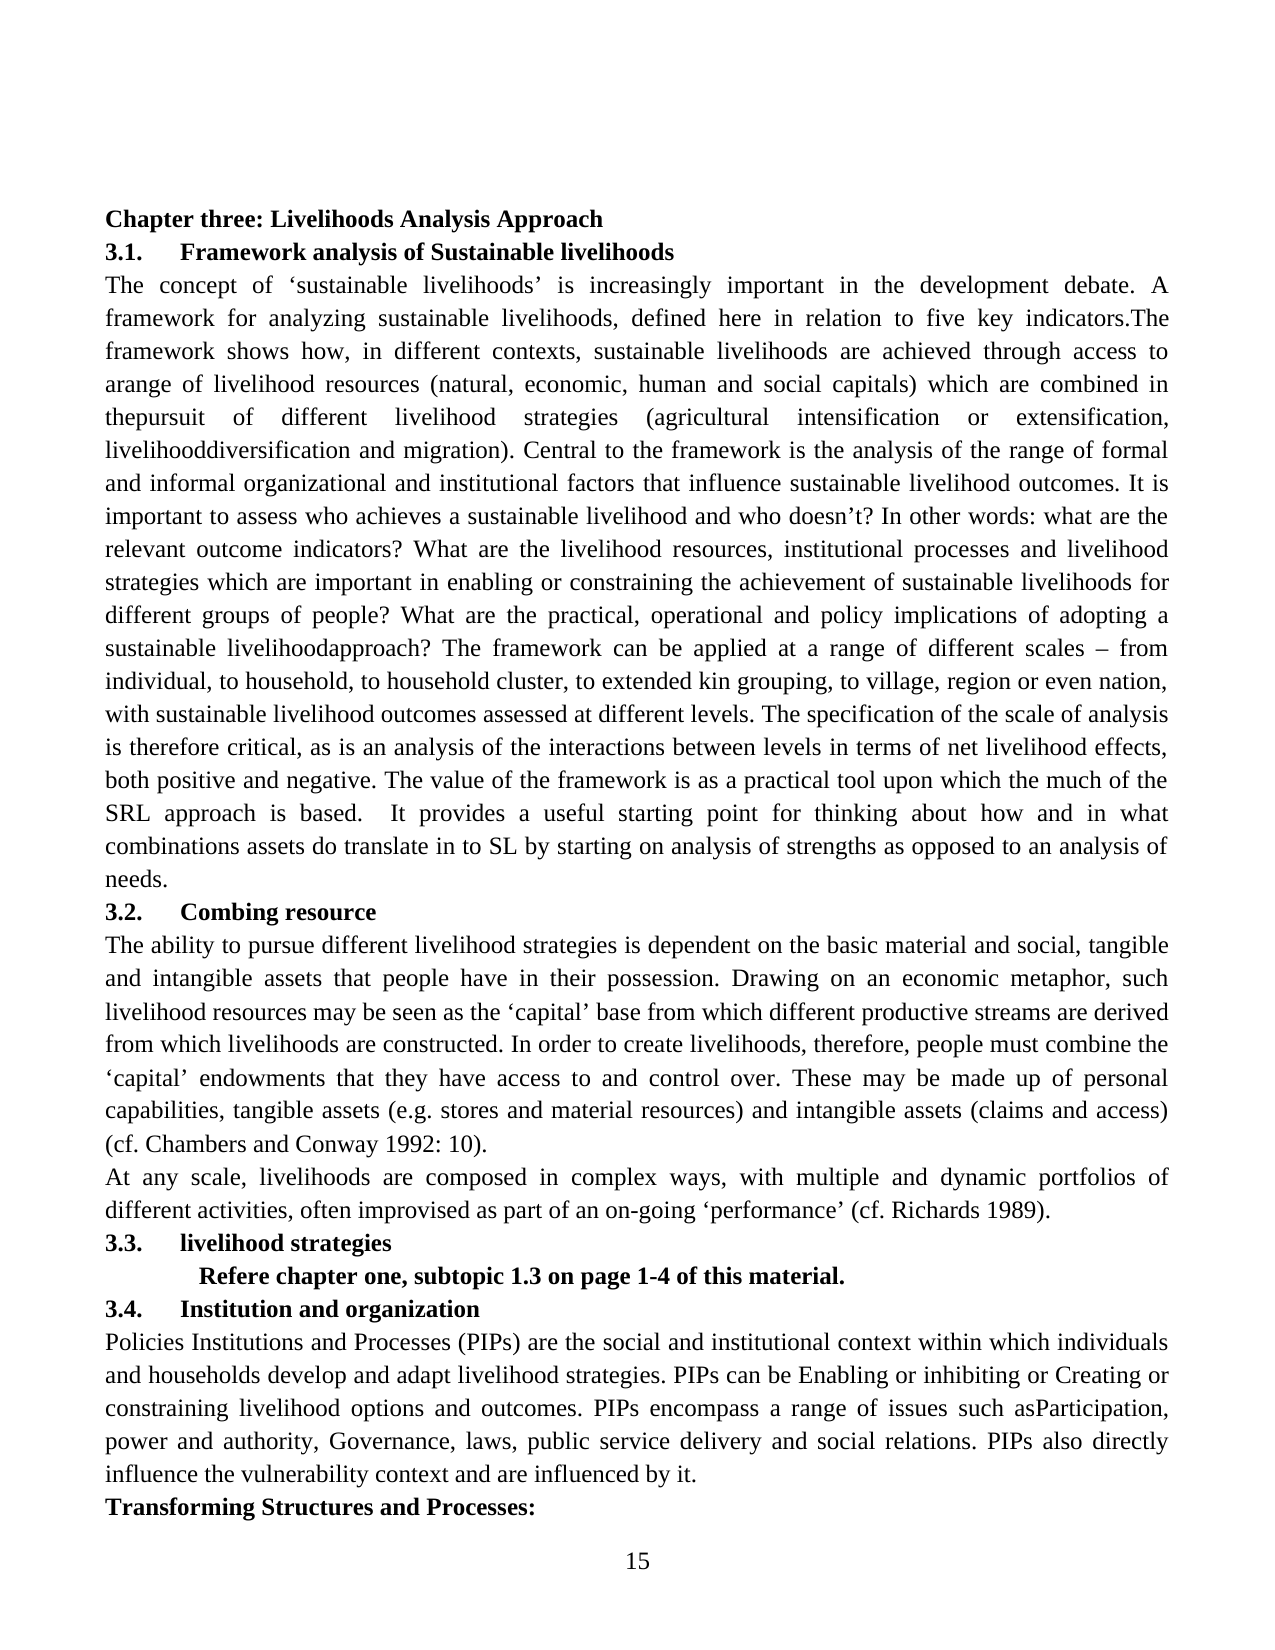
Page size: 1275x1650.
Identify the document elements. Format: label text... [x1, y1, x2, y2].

text Transforming Structures and Processes: [105, 1492, 1170, 1521]
list livelihood strategies [105, 1228, 1170, 1256]
text The ability to pursue different livelihood strategies is dependent on the basic material and social, tangible and intangible assets that people have in their possession. Drawing on an economic metaphor, such livelihood resources may be seen as the ‘capital’ base from which different productive streams are derived from which livelihoods are constructed. In order to create livelihoods, therefore, people must combine the ‘capital’ endowments that they have access to and control over. These may be made up of personal capabilities, tangible assets (e.g. stores and material resources) and intangible assets (claims and access) (cf. Chambers and Conway 1992: 10). [105, 931, 1170, 1157]
text Chapter three: Livelihoods Analysis Approach [105, 204, 1170, 233]
text Policies Institutions and Processes (PIPs) are the social and institutional context within which individuals and households develop and adapt livelihood strategies. PIPs can be Enabling or inhibiting or Creating or constraining livelihood options and outcomes. PIPs encompass a range of issues such asParticipation, power and authority, Governance, laws, public service delivery and social relations. PIPs also directly influence the vulnerability context and are influenced by it. [105, 1327, 1170, 1488]
list Refere chapter one, subtopic 1.3 on page 1-4 of this material. [199, 1261, 1170, 1289]
list The concept of ‘sustainable livelihoods’ is increasingly important in the development debate. A framework for analyzing sustainable livelihoods, defined here in relation to five key indicators.The framework shows how, in different contexts, sustainable livelihoods are achieved through access to arange of livelihood resources (natural, economic, human and social capitals) which are combined in thepursuit of different livelihood strategies (agricultural intensification or extensification, livelihooddiversification and migration). Central to the framework is the analysis of the range of formal and informal organizational and institutional factors that influence sustainable livelihood outcomes. It is important to assess who achieves a sustainable livelihood and who doesn’t? In other words: what are the relevant outcome indicators? What are the livelihood resources, institutional processes and livelihood strategies which are important in enabling or constraining the achievement of sustainable livelihoods for different groups of people? What are the practical, operational and policy implications of adopting a sustainable livelihoodapproach? The framework can be applied at a range of different scales – from individual, to household, to household cluster, to extended kin grouping, to village, region or even nation, with sustainable livelihood outcomes assessed at different levels. The specification of the scale of analysis is therefore critical, as is an analysis of the interactions between levels in terms of net livelihood effects, both positive and negative. The value of the framework is as a practical tool upon which the much of the SRL approach is based. It provides a useful starting point for thinking about how and in what combinations assets do translate in to SL by starting on analysis of strengths as opposed to an analysis of needs. [105, 270, 1170, 893]
list Combing resource [105, 897, 1170, 926]
list Institution and organization [105, 1294, 1170, 1322]
text At any scale, livelihoods are composed in complex ways, with multiple and dynamic portfolios of different activities, often improvised as part of an on-going ‘performance’ (cf. Richards 1989). [105, 1162, 1170, 1223]
list Framework analysis of Sustainable livelihoods [105, 237, 1170, 266]
